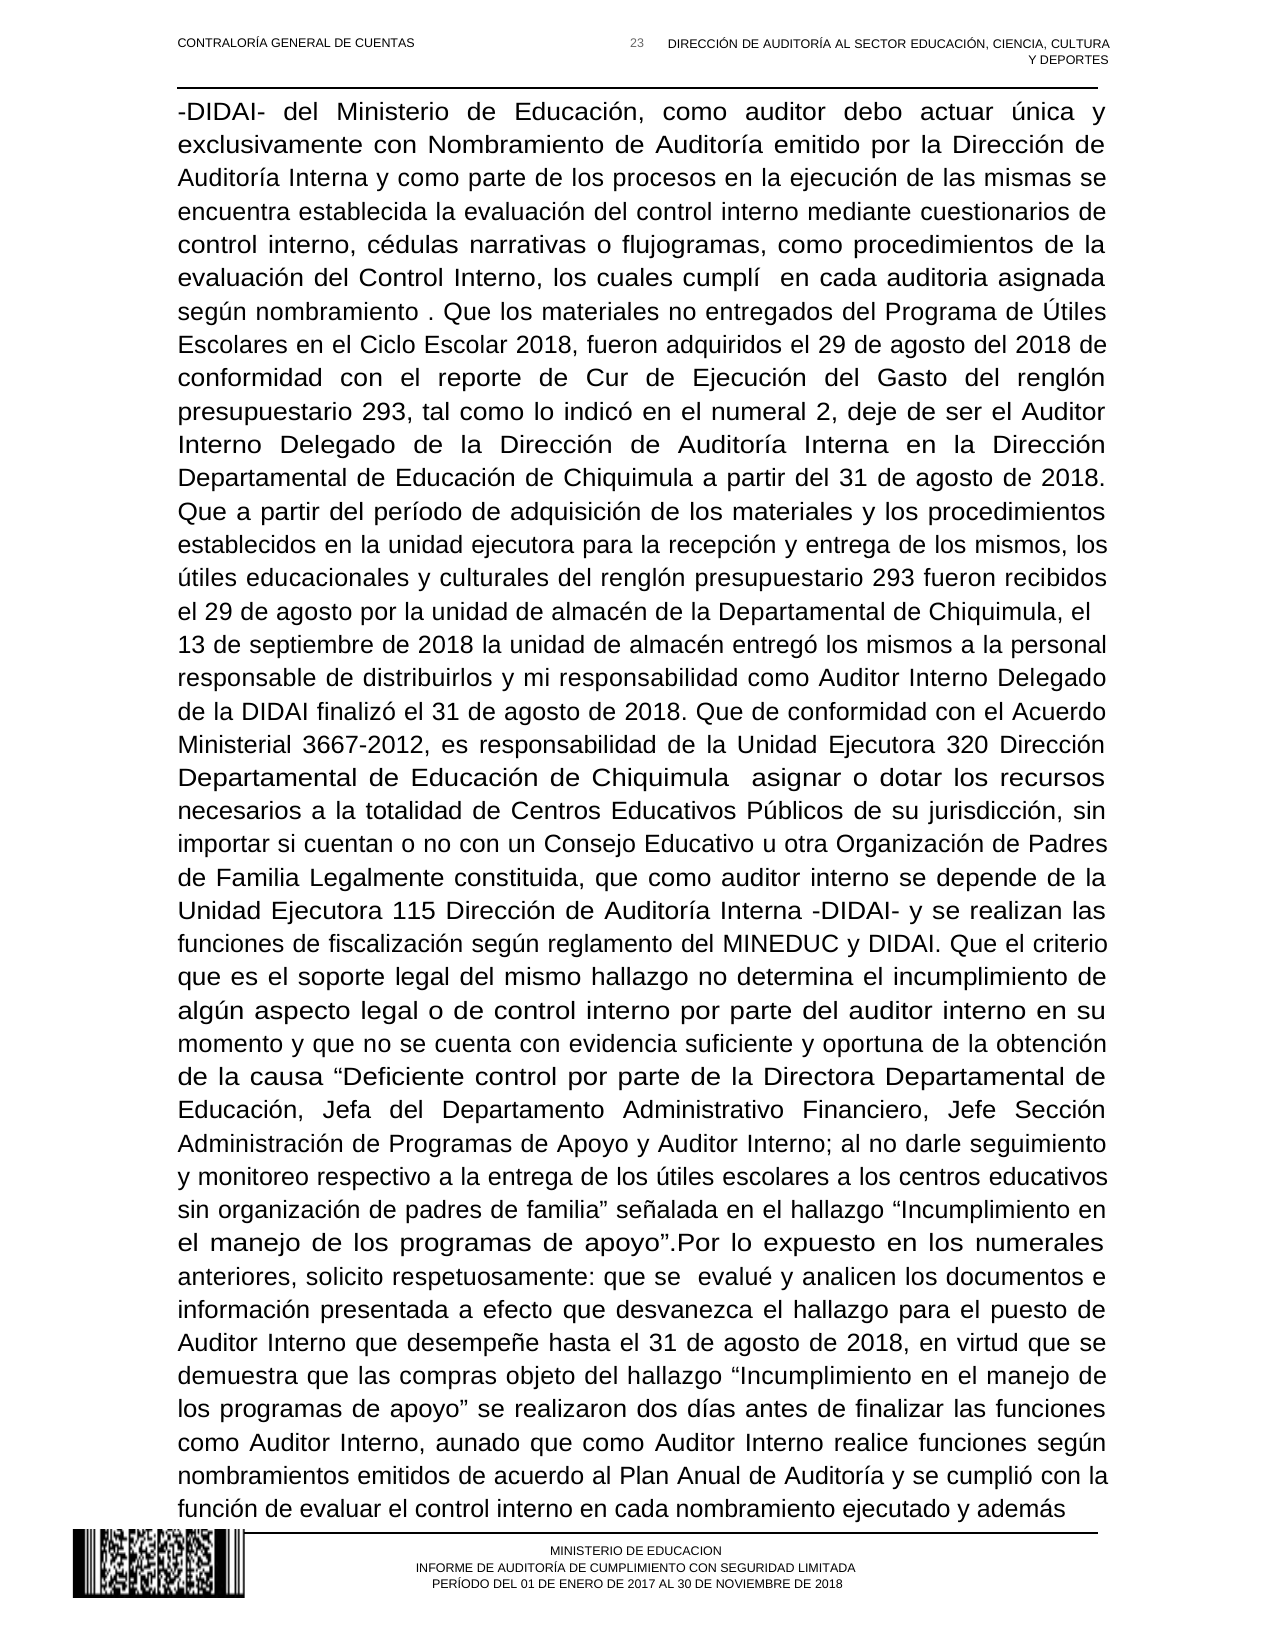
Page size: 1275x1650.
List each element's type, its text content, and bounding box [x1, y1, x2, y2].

text -DIDAI- del Ministerio de Educación, como auditor debo actuar única y exclusivamente con Nombramiento de Auditoría emitido por la Dirección de Auditoría Interna y como parte de los procesos en la ejecución de las mismas se encuentra establecida la evaluación del control interno mediante cuestionarios de control interno, cédulas narrativas o flujogramas, como procedimientos de la evaluación del Control Interno, los cuales cumplí en cada auditoria asignada según nombramiento . Que los materiales no entregados del Programa de Útiles Escolares en el Ciclo Escolar 2018, fueron adquiridos el 29 de agosto del 2018 de conformidad con el reporte de Cur de Ejecución del Gasto del renglón presupuestario 293, tal como lo indicó en el numeral 2, deje de ser el Auditor Interno Delegado de la Dirección de Auditoría Interna en la Dirección Departamental de Educación de Chiquimula a partir del 31 de agosto de 2018. Que a partir del período de adquisición de los materiales y los procedimientos establecidos en la unidad ejecutora para la recepción y entrega de los mismos, los útiles educacionales y culturales del renglón presupuestario 293 fueron recibidos el 29 de agosto por la unidad de almacén de la Departamental de Chiquimula, el [177, 93, 1117, 627]
text CONTRALORÍA GENERAL DE CUENTAS 23 [177, 36, 660, 50]
text DIRECCIÓN DE AUDITORÍA AL SECTOR EDUCACIÓN, CIENCIA, CULTURA Y DEPORTES [668, 36, 1114, 67]
text MINISTERIO DE EDUCACION [550, 1544, 1275, 1558]
text 13 de septiembre de 2018 la unidad de almacén entregó los mismos a la personal responsable de distribuirlos y mi responsabilidad como Auditor Interno Delegado de la DIDAI finalizó el 31 de agosto de 2018. Que de conformidad con el Acuerdo Ministerial 3667-2012, es responsabilidad de la Unidad Ejecutora 320 Dirección Departamental de Educación de Chiquimula asignar o dotar los recursos necesarios a la totalidad de Centros Educativos Públicos de su jurisdicción, sin importar si cuentan o no con un Consejo Educativo u otra Organización de Padres de Familia Legalmente constituida, que como auditor interno se depende de la Unidad Ejecutora 115 Dirección de Auditoría Interna -DIDAI- y se realizan las funciones de fiscalización según reglamento del MINEDUC y DIDAI. Que el criterio que es el soporte legal del mismo hallazgo no determina el incumplimiento de algún aspecto legal o de control interno por parte del auditor interno en su momento y que no se cuenta con evidencia suficiente y oportuna de la obtención de la causa “Deficiente control por parte de la Directora Departamental de Educación, Jefa del Departamento Administrativo Financiero, Jefe Sección Administración de Programas de Apoyo y Auditor Interno; al no darle seguimiento y monitoreo respectivo a la entrega de los útiles escolares a los centros educativos sin organización de padres de familia” señalada en el hallazgo “Incumplimiento en el manejo de los programas de apoyo”.Por lo expuesto en los numerales anteriores, solicito respetuosamente: que se evalué y analicen los documentos e información presentada a efecto que desvanezca el hallazgo para el puesto de Auditor Interno que desempeñe hasta el 31 de agosto de 2018, en virtud que se demuestra que las compras objeto del hallazgo “Incumplimiento en el manejo de los programas de apoyo” se realizaron dos días antes de finalizar las funciones como Auditor Interno, aunado que como Auditor Interno realice funciones según nombramientos emitidos de acuerdo al Plan Anual de Auditoría y se cumplió con la función de evaluar el control interno en cada nombramiento ejecutado y además [177, 627, 1118, 1524]
picture [72, 1529, 245, 1598]
text INFORME DE AUDITORÍA DE CUMPLIMIENTO CON SEGURIDAD LIMITADA PERÍODO DEL 01 DE ENERO DE 2017 AL 30 DE NOVIEMBRE DE 2018 [416, 1559, 865, 1592]
